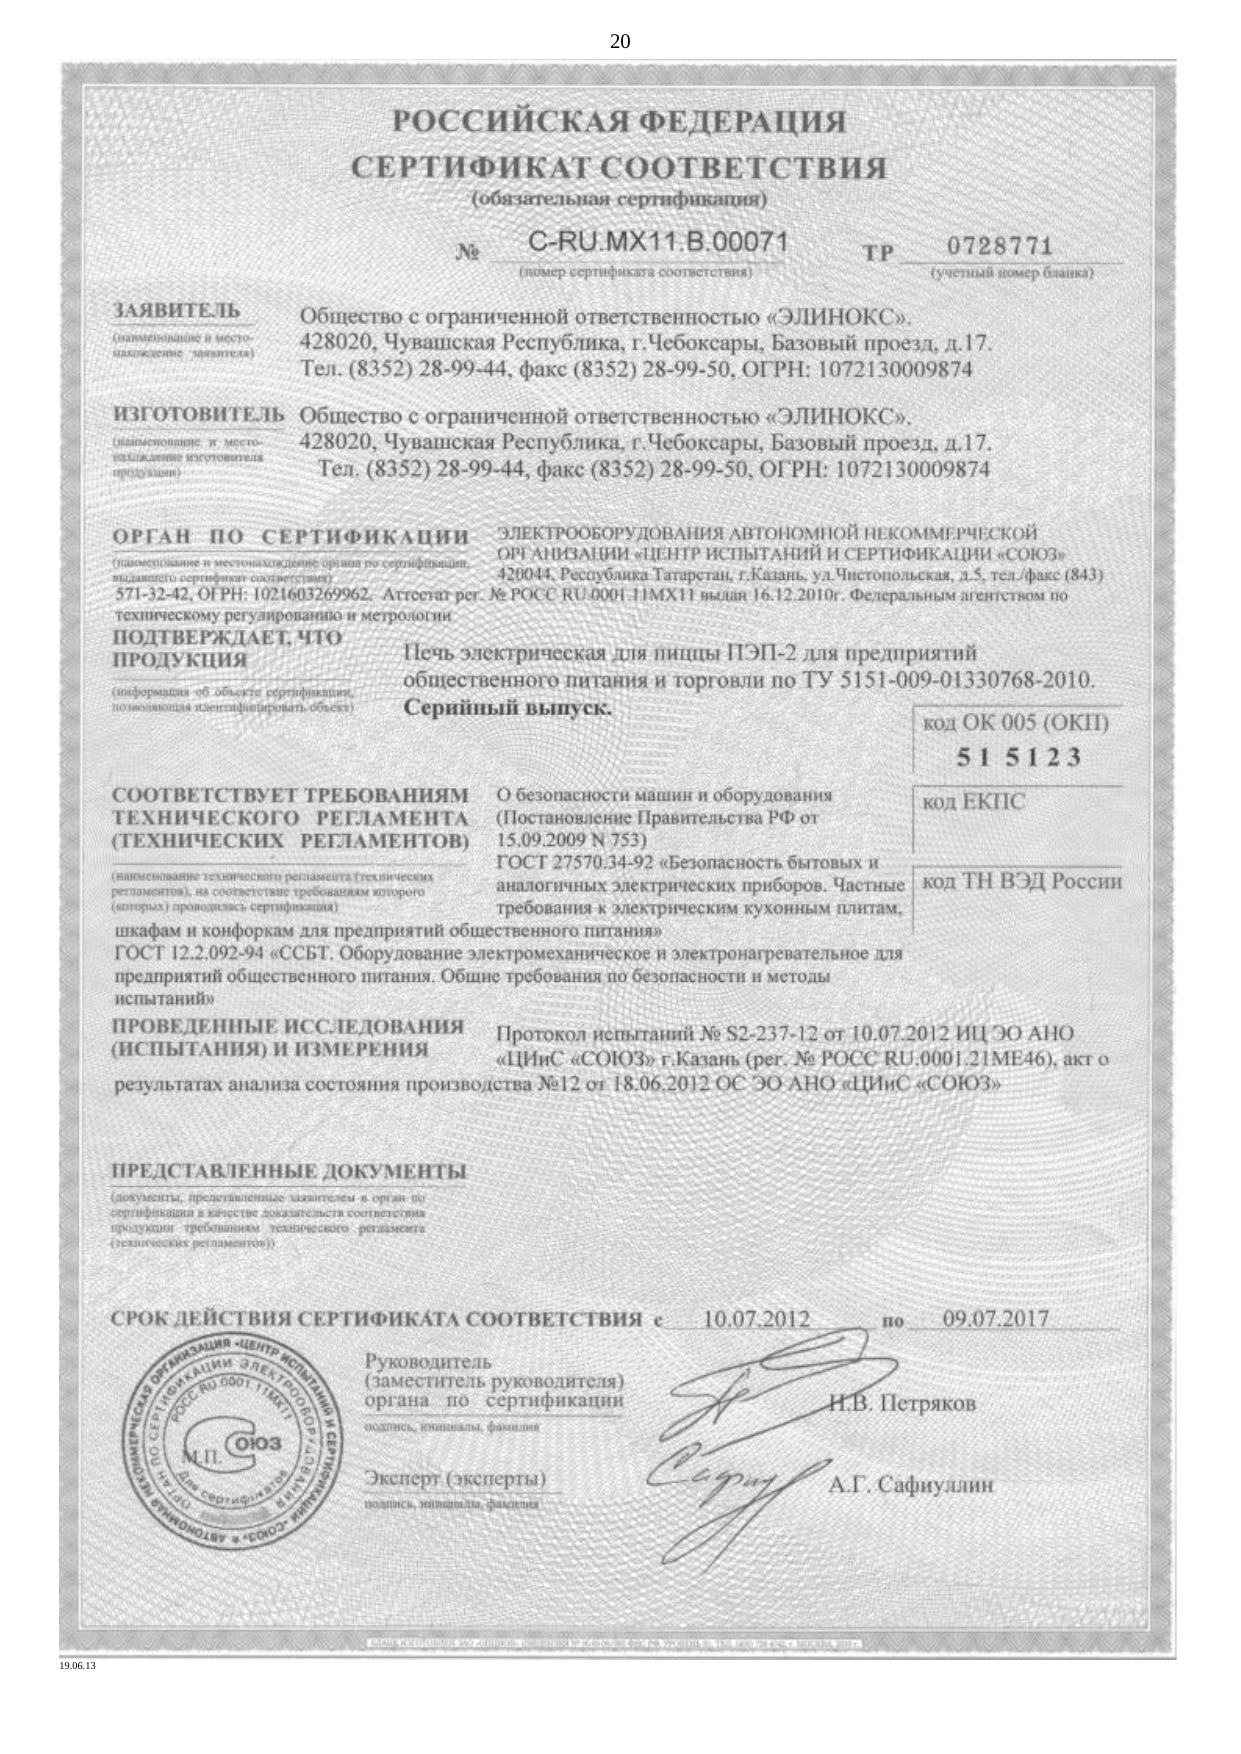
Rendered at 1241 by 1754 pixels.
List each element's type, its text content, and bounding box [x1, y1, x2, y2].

picture [59, 59, 1177, 1660]
